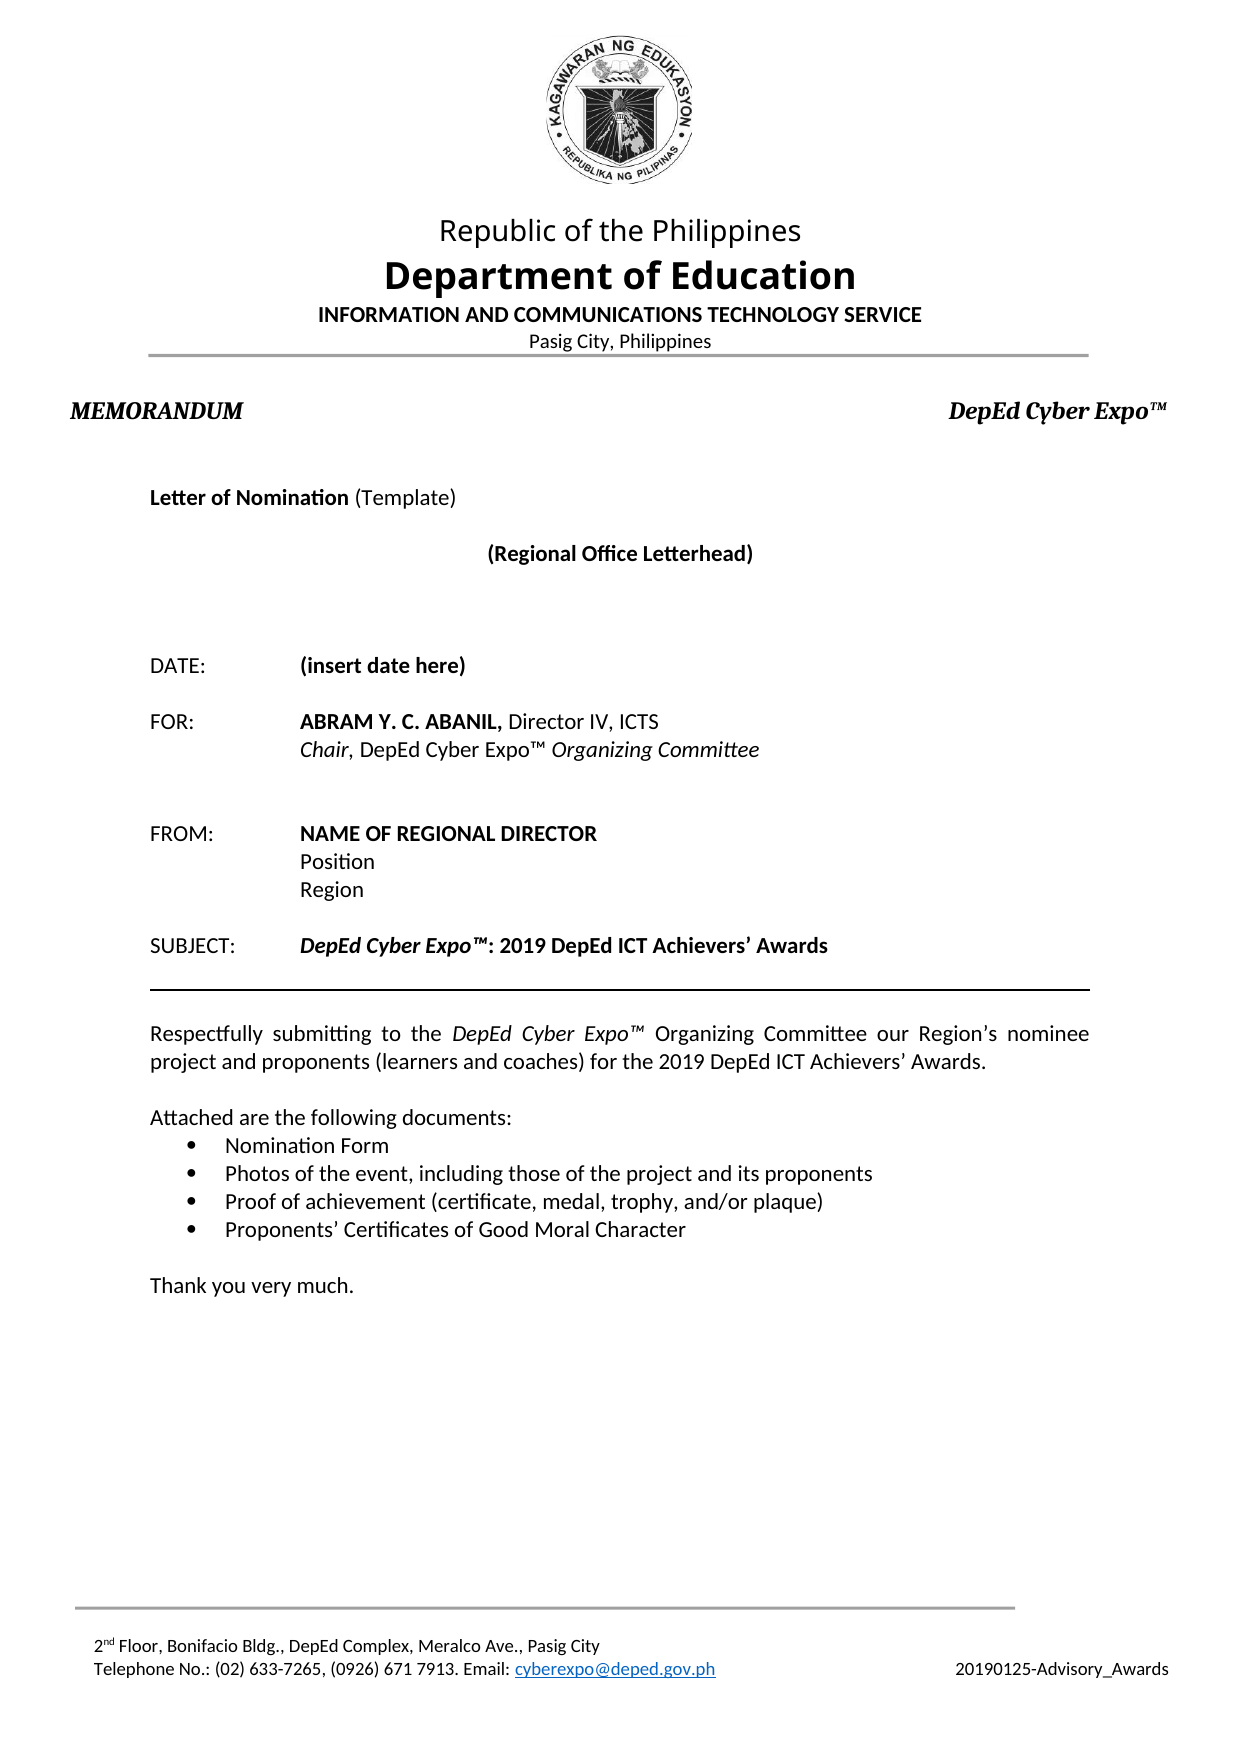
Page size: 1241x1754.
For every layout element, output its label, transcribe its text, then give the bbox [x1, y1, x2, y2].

list Proof of achievement (certificate, medal, trophy, and/or plaque) [187, 1187, 1090, 1215]
text Position [150, 847, 1090, 875]
text Letter of Nomination (Template) [150, 483, 1090, 511]
list Photos of the event, including those of the project and its proponents [187, 1159, 1090, 1187]
text Thank you very much. [150, 1271, 1090, 1299]
text (Regional Office Letterhead) [150, 539, 1090, 567]
text Attached are the following documents: [150, 1103, 1090, 1131]
text FROM: NAME OF REGIONAL DIRECTOR [150, 819, 1090, 847]
list Proponents’ Certificates of Good Moral Character [187, 1215, 1090, 1243]
text Chair, DepEd Cyber Expo™ Organizing Committee [150, 735, 1090, 763]
list Nomination Form [187, 1131, 1090, 1159]
text Respectfully submitting to the DepEd Cyber Expo™ Organizing Committee our Region’s nominee project and proponents (learners and coaches) for the 2019 DepEd ICT Achievers’ Awards. [150, 1019, 1090, 1075]
text DATE: (insert date here) [150, 651, 1090, 679]
text Region [225, 875, 1090, 903]
text SUBJECT: DepEd Cyber Expo™: 2019 DepEd ICT Achievers’ Awards [150, 931, 1090, 959]
text FOR: ABRAM Y. C. ABANIL, Director IV, ICTS [150, 707, 1090, 735]
